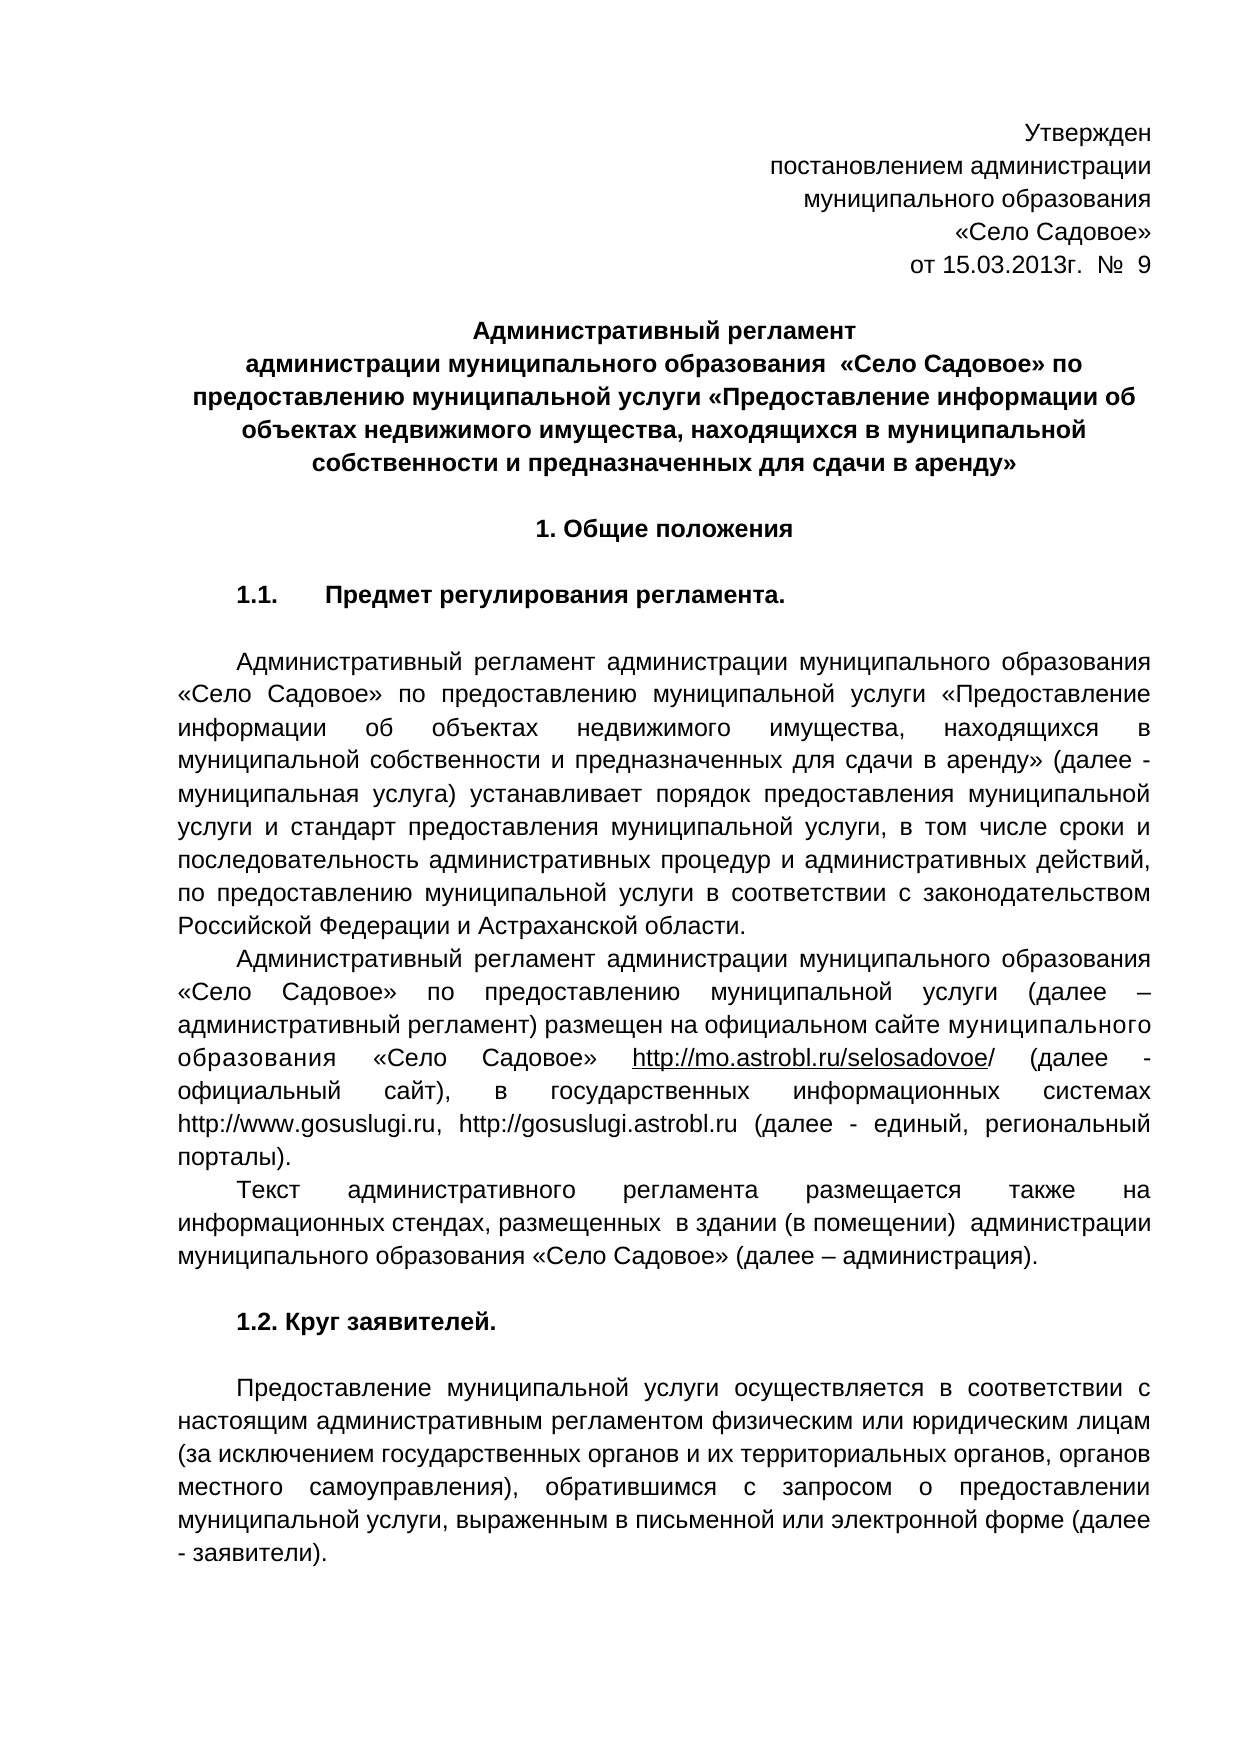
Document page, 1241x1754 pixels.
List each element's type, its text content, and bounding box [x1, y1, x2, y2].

text «Село Садовое» [177, 217, 1152, 246]
text муниципального образования [177, 184, 1152, 213]
text постановлением администрации [177, 151, 1152, 180]
text Административный регламент администрации муниципального образования «Село Садовое» по предоставлению муниципальной услуги (далее – административный регламент) размещен на официальном сайте муниципального образования «Село Садовое» http://mo.astrobl.ru/selosadovoe/ (далее - официальный сайт), в государственных информационных системах http://www.gosuslugi.ru, http://gosuslugi.astrobl.ru (далее - единый, региональный порталы). [177, 944, 1152, 1171]
text 1. Общие положения [177, 514, 1152, 543]
text Утвержден [177, 118, 1152, 147]
text 1.2. Круг заявителей. [177, 1307, 1152, 1336]
list Предмет регулирования регламента. [177, 580, 1152, 609]
text Предоставление муниципальной услуги осуществляется в соответствии с настоящим административным регламентом физическим или юридическим лицам (за исключением государственных органов и их территориальных органов, органов местного самоуправления), обратившимся с запросом о предоставлении муниципальной услуги, выраженным в письменной или электронной форме (далее - заявители). [177, 1373, 1152, 1567]
text Текст административного регламента размещается также на информационных стендах, размещенных в здании (в помещении) администрации муниципального образования «Село Садовое» (далее – администрация). [177, 1175, 1152, 1269]
text администрации муниципального образования «Село Садовое» по предоставлению муниципальной услуги «Предоставление информации об объектах недвижимого имущества, находящихся в муниципальной собственности и предназначенных для сдачи в аренду» [177, 349, 1152, 477]
text Административный регламент администрации муниципального образования «Село Садовое» по предоставлению муниципальной услуги «Предоставление информации об объектах недвижимого имущества, находящихся в муниципальной собственности и предназначенных для сдачи в аренду» (далее - муниципальная услуга) устанавливает порядок предоставления муниципальной услуги и стандарт предоставления муниципальной услуги, в том числе сроки и последовательность административных процедур и административных действий, по предоставлению муниципальной услуги в соответствии с законодательством Российской Федерации и Астраханской области. [177, 646, 1152, 939]
text Административный регламент [177, 316, 1152, 345]
text от 15.03.2013г. № 9 [177, 250, 1152, 279]
